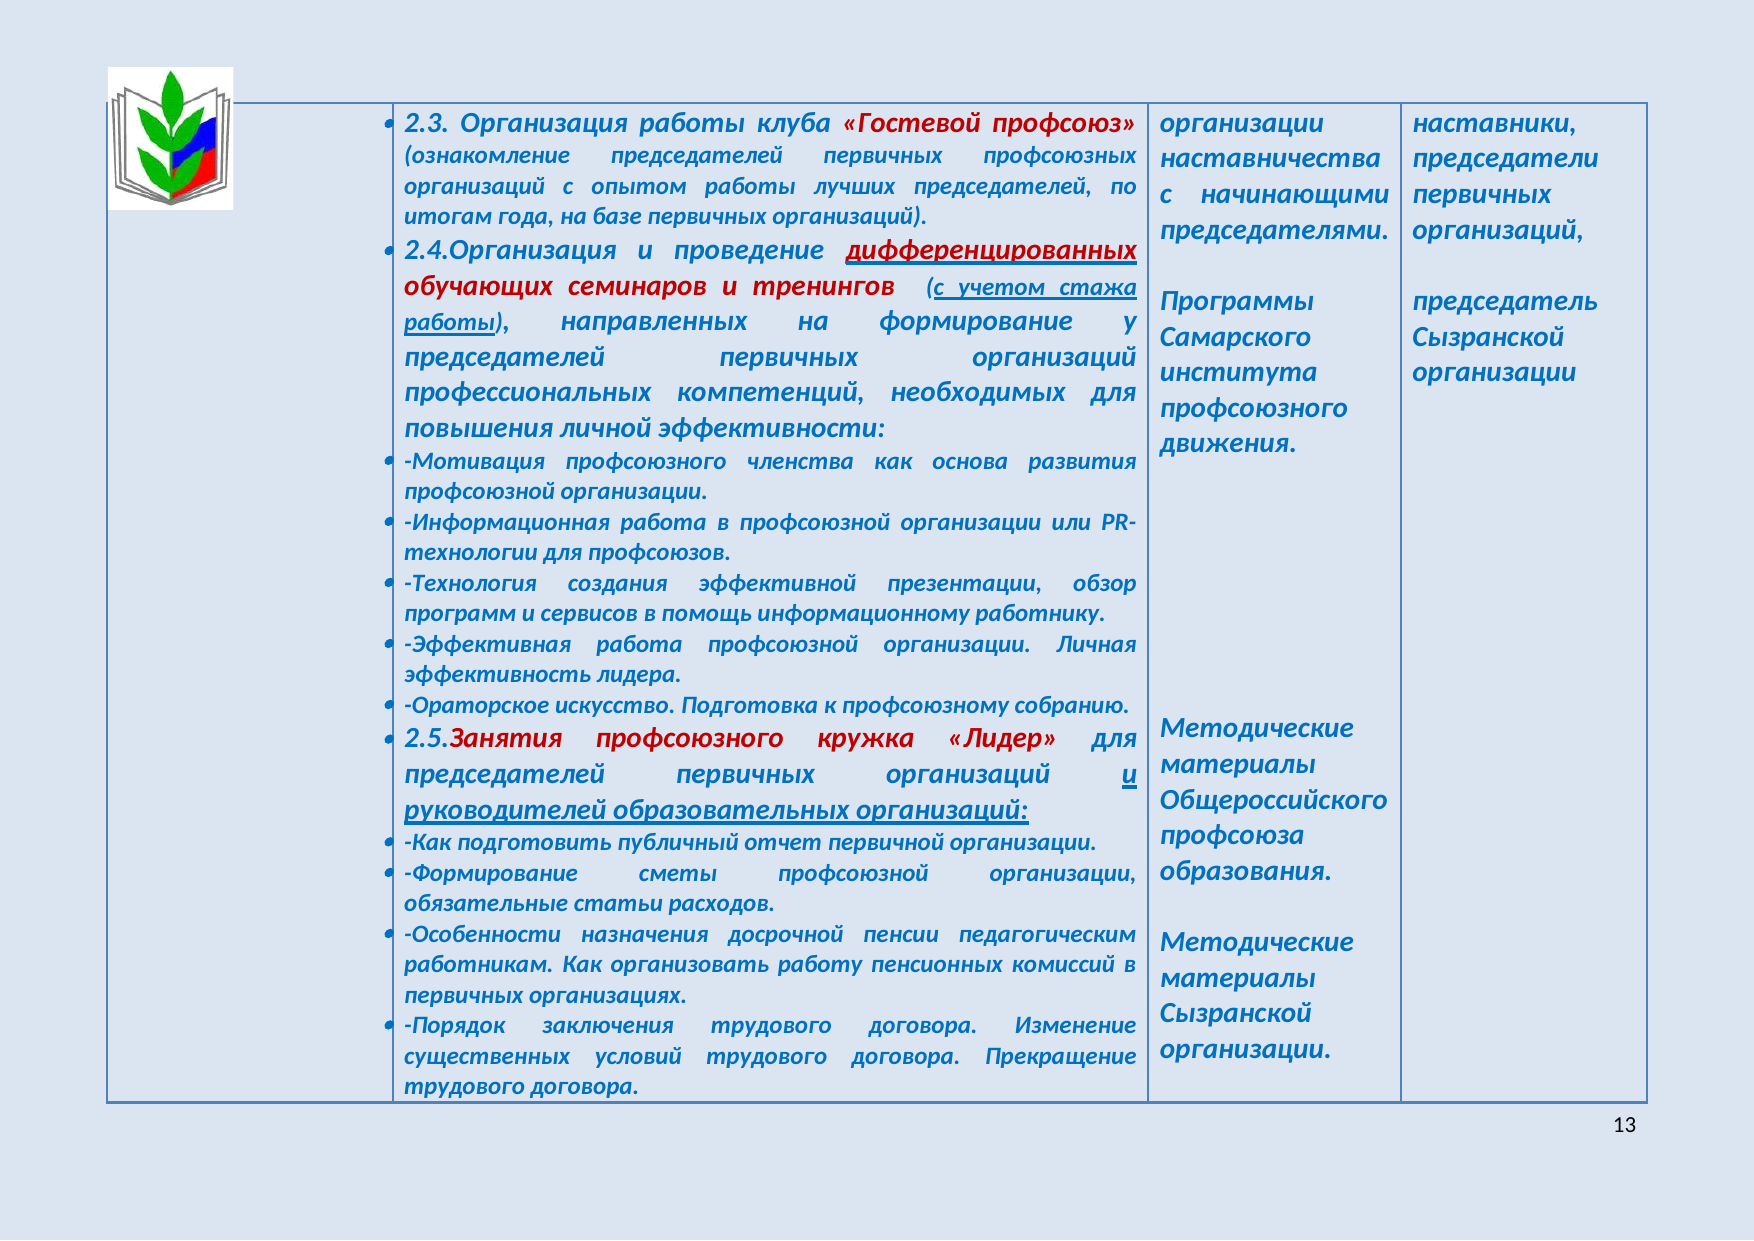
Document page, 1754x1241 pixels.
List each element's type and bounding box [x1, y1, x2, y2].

table_cell [108, 104, 392, 1101]
table_cell [394, 104, 1147, 1101]
picture [107, 67, 234, 210]
table_cell [1402, 104, 1646, 1101]
table_cell [1149, 104, 1400, 1101]
